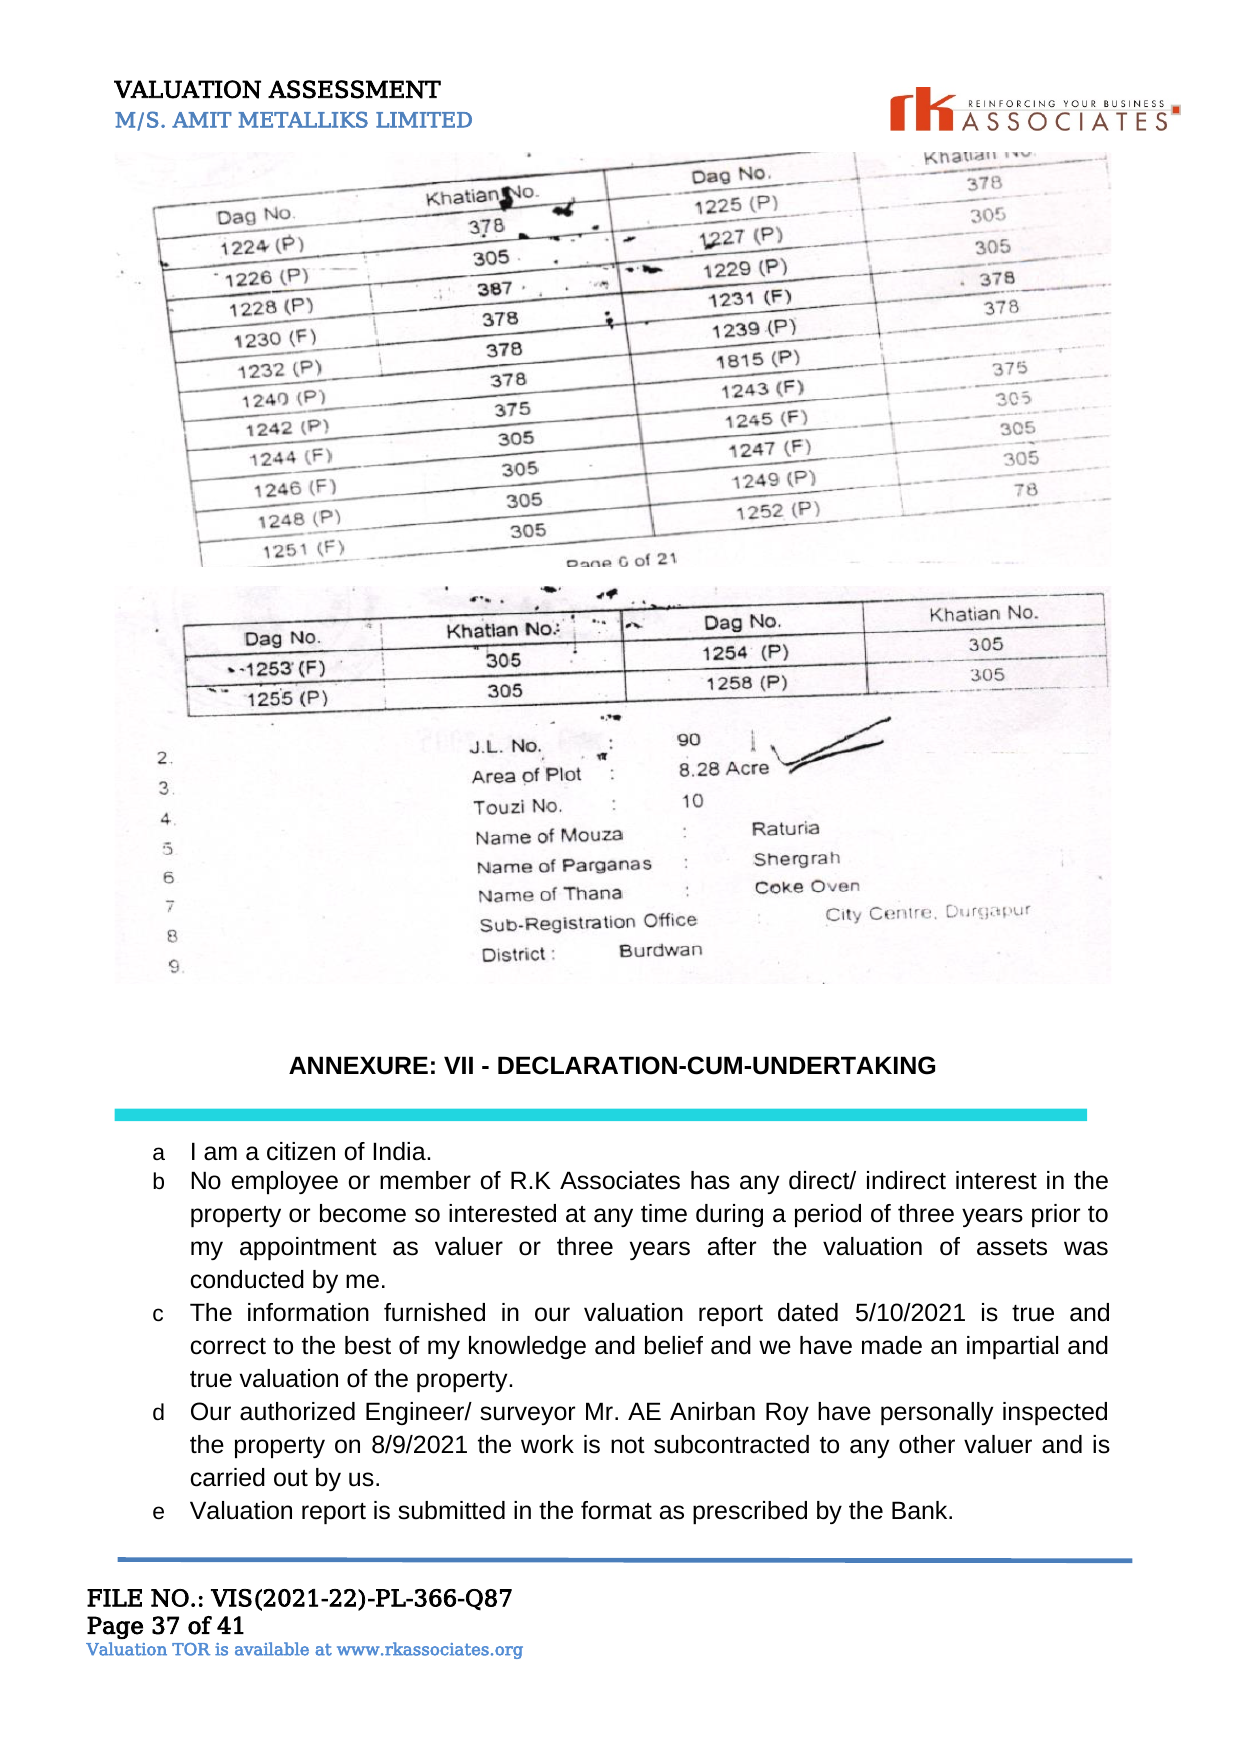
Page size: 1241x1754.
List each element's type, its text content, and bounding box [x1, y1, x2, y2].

text ANNEXURE: VII - DECLARATION-CUM-UNDERTAKING [114, 1051, 1111, 1080]
list Valuation report is submitted in the format as prescribed by the Bank. [152, 1496, 1111, 1525]
list I am a citizen of India. [152, 1137, 1111, 1166]
list The information furnished in our valuation report dated is true and correct to the best of my knowledge and belief and we have made an impartial and true valuation of the property. [152, 1298, 1111, 1393]
picture [890, 87, 1181, 131]
list Our authorized Engineer/ surveyor Mr. AE Anirban Roy have personally inspected the property on the work is not subcontracted to any other valuer and is carried out by us. [152, 1397, 1111, 1492]
list No employee or member of R.K Associates has any direct/ indirect interest in the property or become so interested at any time during a period of three years prior to my appointment as valuer or three years after the valuation of assets was conducted by me. [152, 1166, 1111, 1294]
